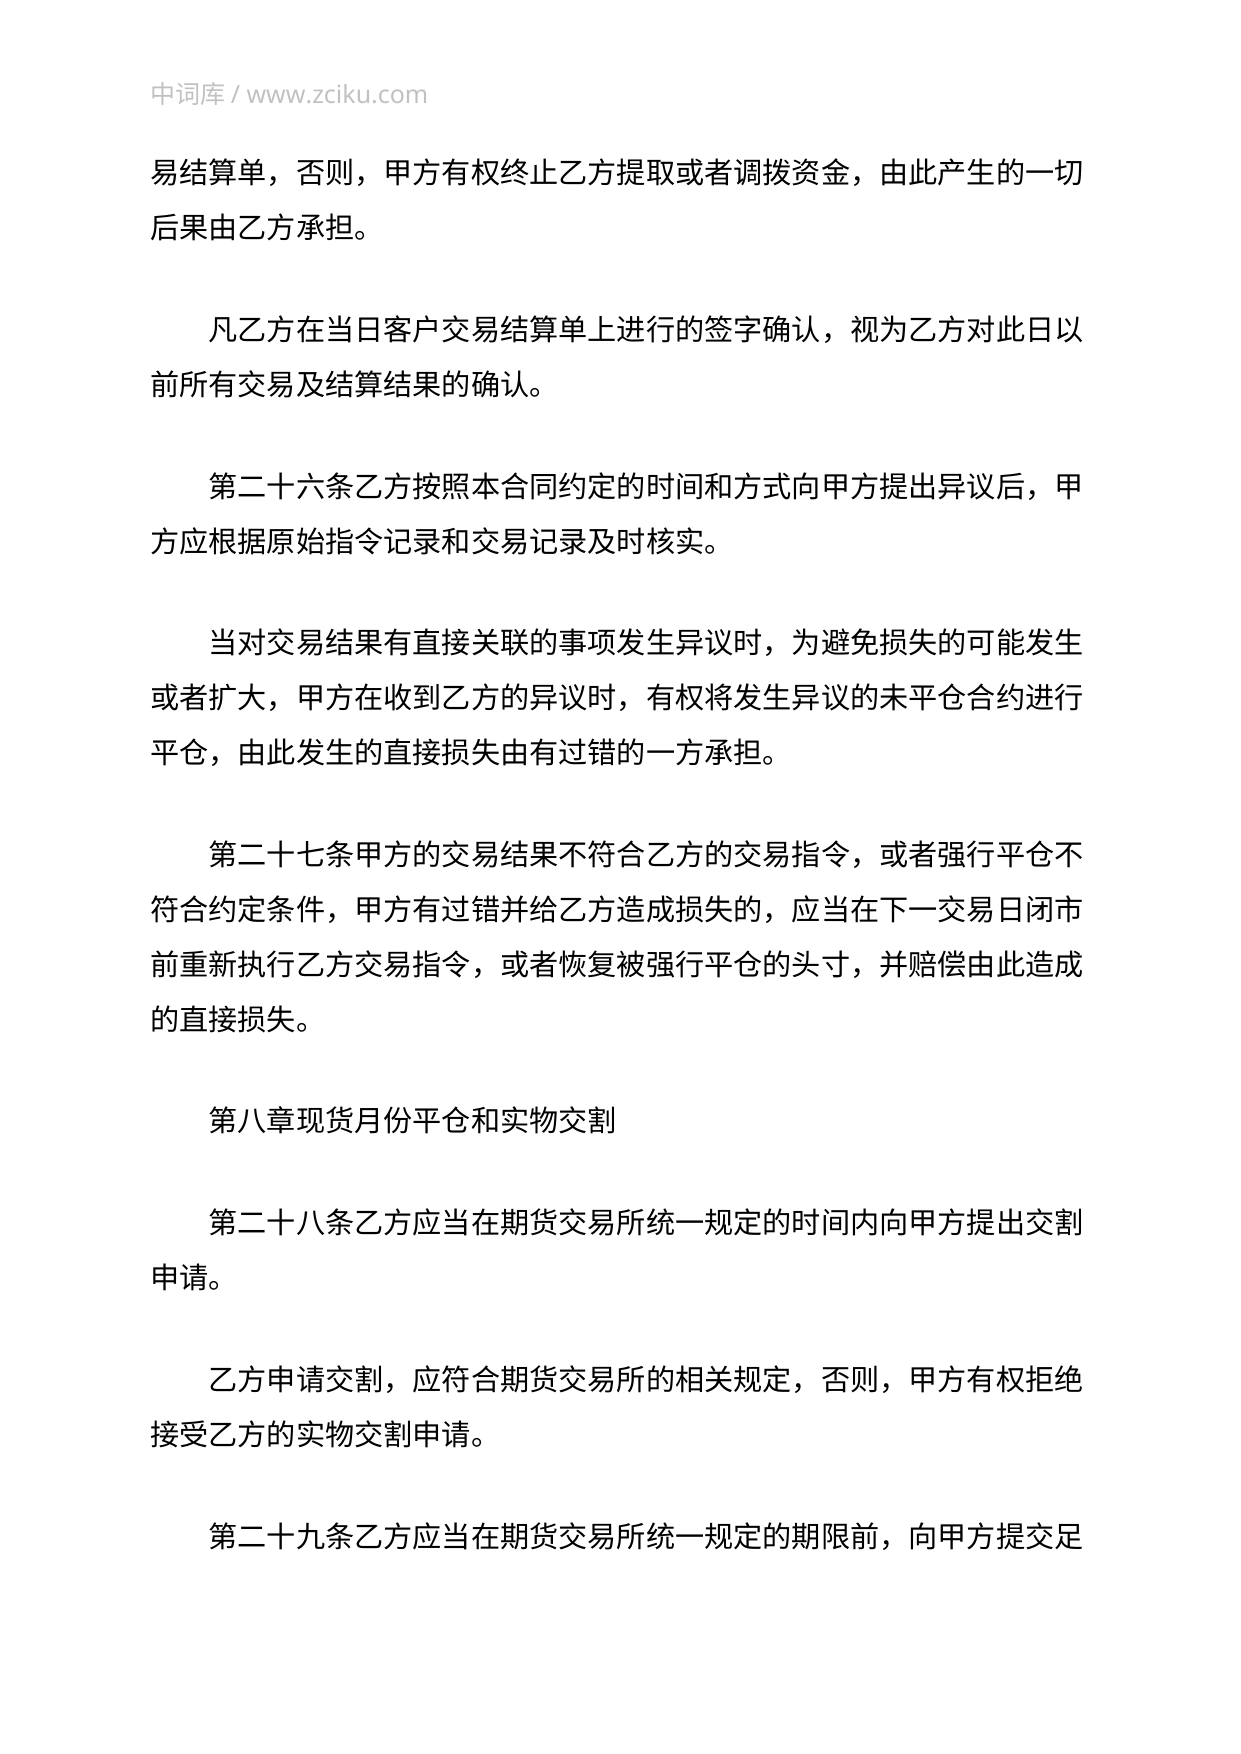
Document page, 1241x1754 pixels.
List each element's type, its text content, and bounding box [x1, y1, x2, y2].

text 第二十八条乙方应当在期货交易所统一规定的时间内向甲方提出交割申请。 [150, 1200, 1090, 1297]
text 乙方申请交割，应符合期货交易所的相关规定，否则，甲方有权拒绝接受乙方的实物交割申请。 [150, 1356, 1090, 1454]
text 第八章现货月份平仓和实物交割 [150, 1098, 1090, 1140]
text 当对交易结果有直接关联的事项发生异议时，为避免损失的可能发生或者扩大，甲方在收到乙方的异议时，有权将发生异议的未平仓合约进行平仓，由此发生的直接损失由有过错的一方承担。 [150, 620, 1090, 772]
text 第二十七条甲方的交易结果不符合乙方的交易指令，或者强行平仓不符合约定条件，甲方有过错并给乙方造成损失的，应当在下一交易日闭市前重新执行乙方交易指令，或者恢复被强行平仓的头寸，并赔偿由此造成的直接损失。 [150, 832, 1090, 1038]
text 第二十六条乙方按照本合同约定的时间和方式向甲方提出异议后，甲方应根据原始指令记录和交易记录及时核实。 [150, 463, 1090, 561]
text 凡乙方在当日客户交易结算单上进行的签字确认，视为乙方对此日以前所有交易及结算结果的确认。 [150, 307, 1090, 404]
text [150, 150, 1090, 247]
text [150, 1513, 1090, 1555]
